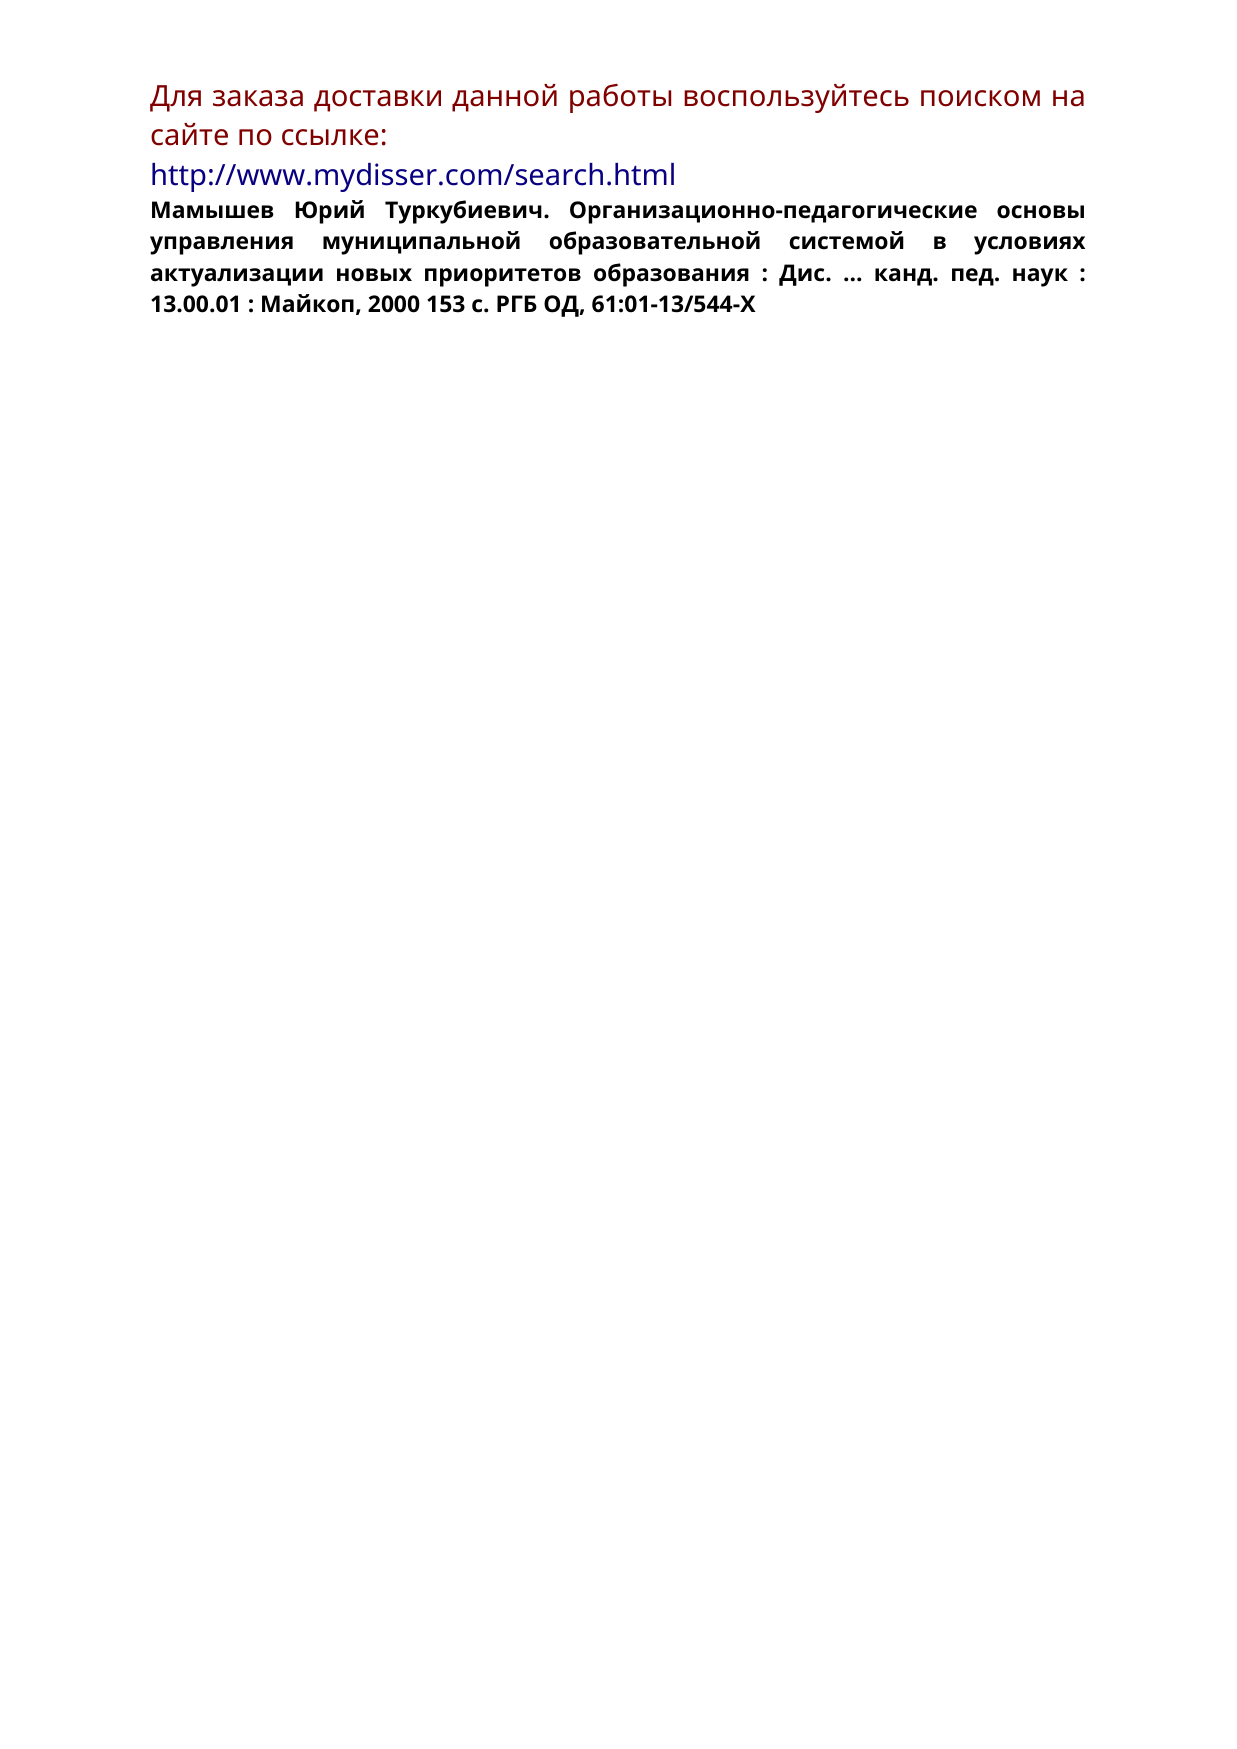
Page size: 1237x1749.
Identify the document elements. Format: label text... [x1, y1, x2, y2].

text Мамышев Юрий Туркубиевич. Организационно-педагогические основы управления муниципальной образовательной системой в условиях актуализации новых приоритетов образования : Дис. ... канд. пед. наук : 13.00.01 : Майкоп, 2000 153 c. РГБ ОД, 61:01-13/544-X [150, 194, 1086, 319]
